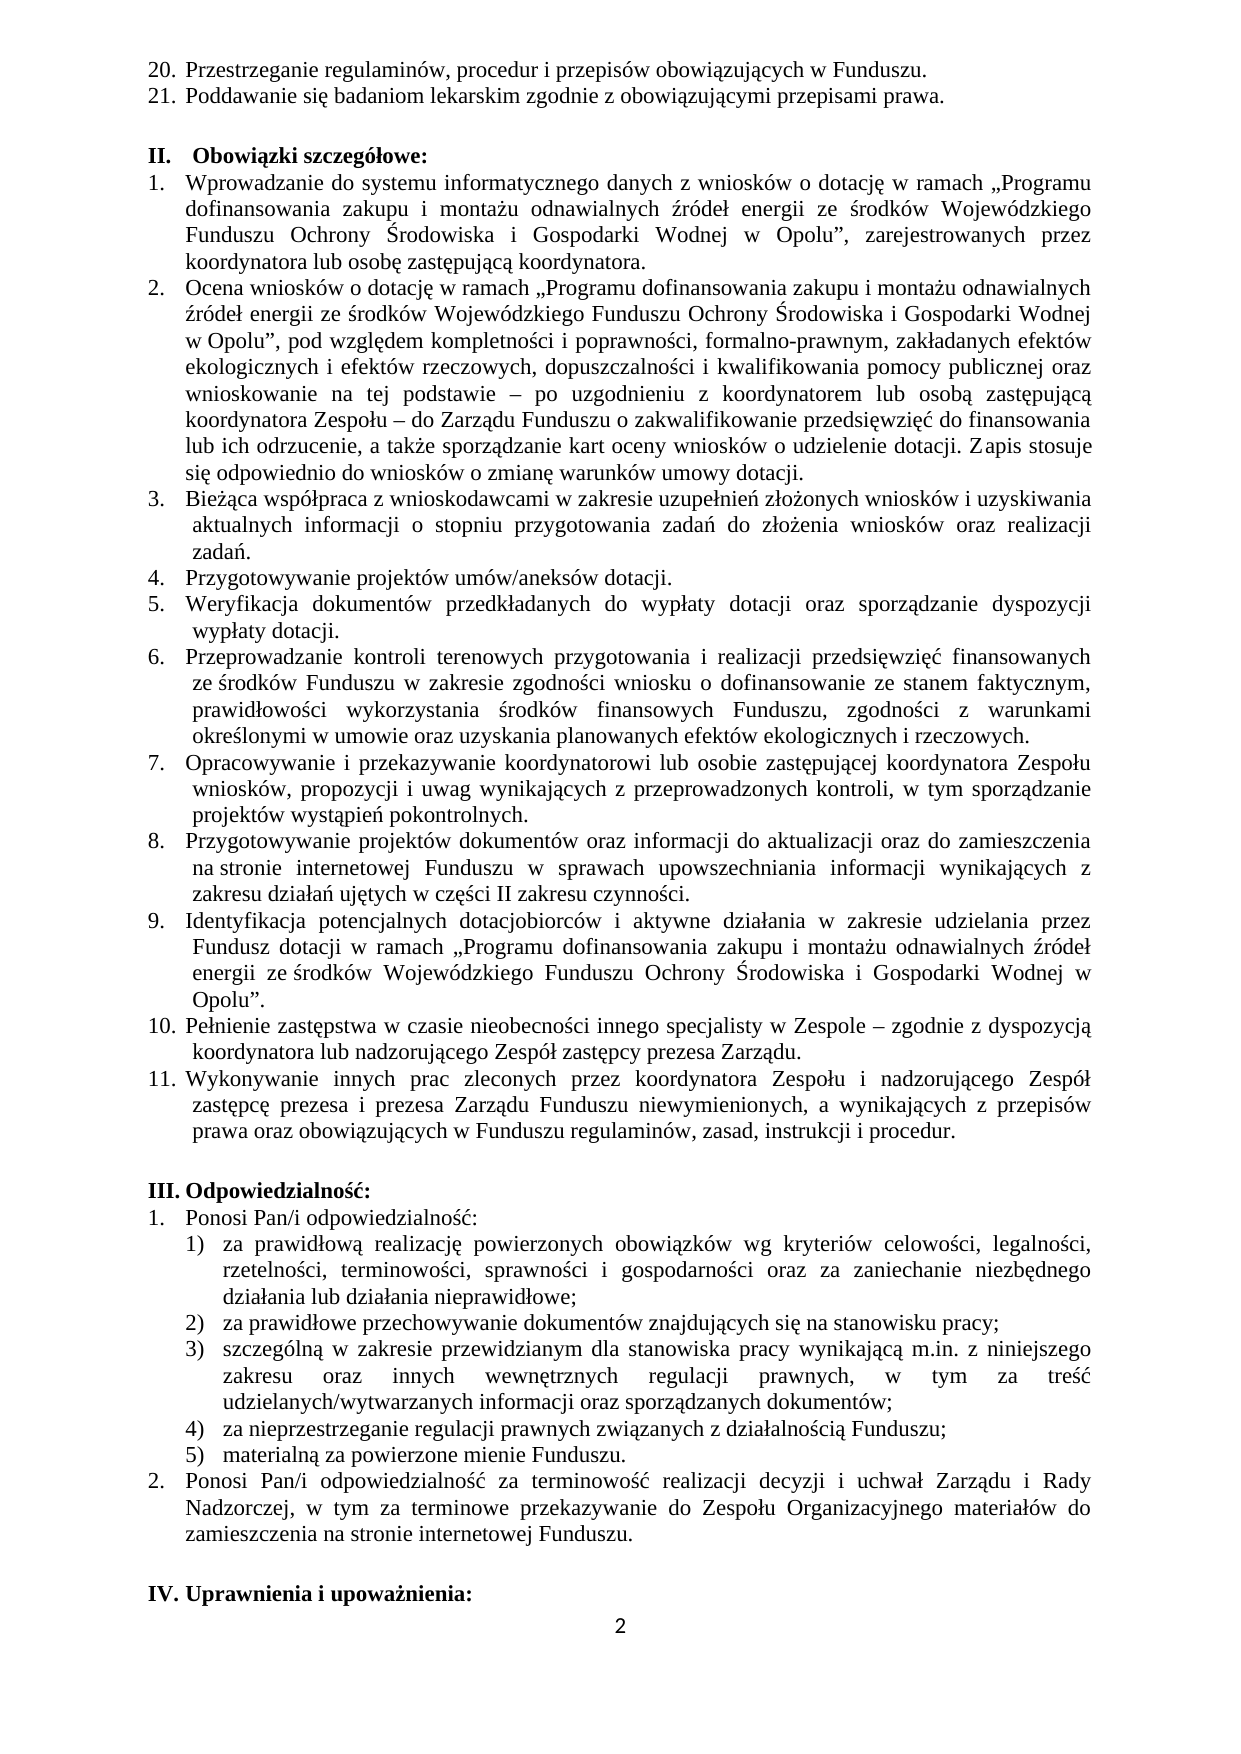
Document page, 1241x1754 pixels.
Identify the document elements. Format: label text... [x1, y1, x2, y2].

list Ponosi Pan/i odpowiedzialność za terminowość realizacji decyzji i uchwał Zarządu i Rady Nadzorczej, w tym za terminowe przekazywanie do Zespołu Organizacyjnego materiałów do zamieszczenia na stronie internetowej Funduszu. [148, 1467, 1092, 1546]
list Przestrzeganie regulaminów, procedur i przepisów obowiązujących w Funduszu. [148, 56, 1092, 82]
list Bieżąca współpraca z wnioskodawcami w zakresie uzupełnień złożonych wniosków i uzyskiwania aktualnych informacji o stopniu przygotowania zadań do złożenia wniosków oraz realizacji zadań. [148, 485, 1092, 564]
list Przygotowywanie projektów umów/aneksów dotacji. [148, 564, 1092, 590]
list za prawidłową realizację powierzonych obowiązków wg kryteriów celowości, legalności, rzetelności, terminowości, sprawności i gospodarności oraz za zaniechanie niezbędnego działania lub działania nieprawidłowe; [185, 1230, 1092, 1309]
list Ocena wniosków o dotację w ramach „Programu dofinansowania zakupu i montażu odnawialnych źródeł energii ze środków Wojewódzkiego Funduszu Ochrony Środowiska i Gospodarki Wodnej w Opolu”, pod względem kompletności i poprawności, formalno-prawnym, zakładanych efektów ekologicznych i efektów rzeczowych, dopuszczalności i kwalifikowania pomocy publicznej oraz wnioskowanie na tej podstawie – po uzgodnieniu z koordynatorem lub osobą zastępującą koordynatora Zespołu – do Zarządu Funduszu o zakwalifikowanie przedsięwzięć do finansowania lub ich odrzucenie, a także sporządzanie kart oceny wniosków o udzielenie dotacji. Zapis stosuje się odpowiednio do wniosków o zmianę warunków umowy dotacji. [148, 274, 1092, 485]
list Poddawanie się badaniom lekarskim zgodnie z obowiązującymi przepisami prawa. [148, 82, 1092, 109]
list Przeprowadzanie kontroli terenowych przygotowania i realizacji przedsięwzięć finansowanych ze środków Funduszu w zakresie zgodności wniosku o dofinansowanie ze stanem faktycznym, prawidłowości wykorzystania środków finansowych Funduszu, zgodności z warunkami określonymi w umowie oraz uzyskania planowanych efektów ekologicznych i rzeczowych. [148, 643, 1092, 748]
list Opracowywanie i przekazywanie koordynatorowi lub osobie zastępującej koordynatora Zespołu wniosków, propozycji i uwag wynikających z przeprowadzonych kontroli, w tym sporządzanie projektów wystąpień pokontrolnych. [148, 748, 1092, 828]
list Wprowadzanie do systemu informatycznego danych z wniosków o dotację w ramach „Programu dofinansowania zakupu i montażu odnawialnych źródeł energii ze środków Wojewódzkiego Funduszu Ochrony Środowiska i Gospodarki Wodnej w Opolu”, zarejestrowanych przez koordynatora lub osobę zastępującą koordynatora. [148, 169, 1092, 274]
list za prawidłowe przechowywanie dokumentów znajdujących się na stanowisku pracy; [185, 1309, 1092, 1336]
list Obowiązki szczegółowe: [148, 142, 1092, 169]
list szczególną w zakresie przewidzianym dla stanowiska pracy wynikającą m.in. z niniejszego zakresu oraz innych wewnętrznych regulacji prawnych, w tym za treść udzielanych/wytwarzanych informacji oraz sporządzanych dokumentów; [185, 1336, 1092, 1414]
list Ponosi Pan/i odpowiedzialność: [148, 1204, 1092, 1230]
list Weryfikacja dokumentów przedkładanych do wypłaty dotacji oraz sporządzanie dyspozycji wypłaty dotacji. [148, 590, 1092, 643]
list za nieprzestrzeganie regulacji prawnych związanych z działalnością Funduszu; [185, 1414, 1092, 1441]
list Pełnienie zastępstwa w czasie nieobecności innego specjalisty w Zespole – zgodnie z dyspozycją koordynatora lub nadzorującego Zespół zastępcy prezesa Zarządu. [148, 1012, 1092, 1065]
list Odpowiedzialność: [148, 1177, 1092, 1204]
list Wykonywanie innych prac zleconych przez koordynatora Zespołu i nadzorującego Zespół zastępcę prezesa i prezesa Zarządu Funduszu niewymienionych, a wynikających z przepisów prawa oraz obowiązujących w Funduszu regulaminów, zasad, instrukcji i procedur. [148, 1065, 1092, 1144]
list Uprawnienia i upoważnienia: [148, 1580, 1092, 1606]
list materialną za powierzone mienie Funduszu. [185, 1441, 1092, 1467]
list Identyfikacja potencjalnych dotacjobiorców i aktywne działania w zakresie udzielania przez Fundusz dotacji w ramach „Programu dofinansowania zakupu i montażu odnawialnych źródeł energii ze środków Wojewódzkiego Funduszu Ochrony Środowiska i Gospodarki Wodnej w Opolu”. [148, 907, 1092, 1012]
list Przygotowywanie projektów dokumentów oraz informacji do aktualizacji oraz do zamieszczenia na stronie internetowej Funduszu w sprawach upowszechniania informacji wynikających z zakresu działań ujętych w części II zakresu czynności. [148, 828, 1092, 907]
